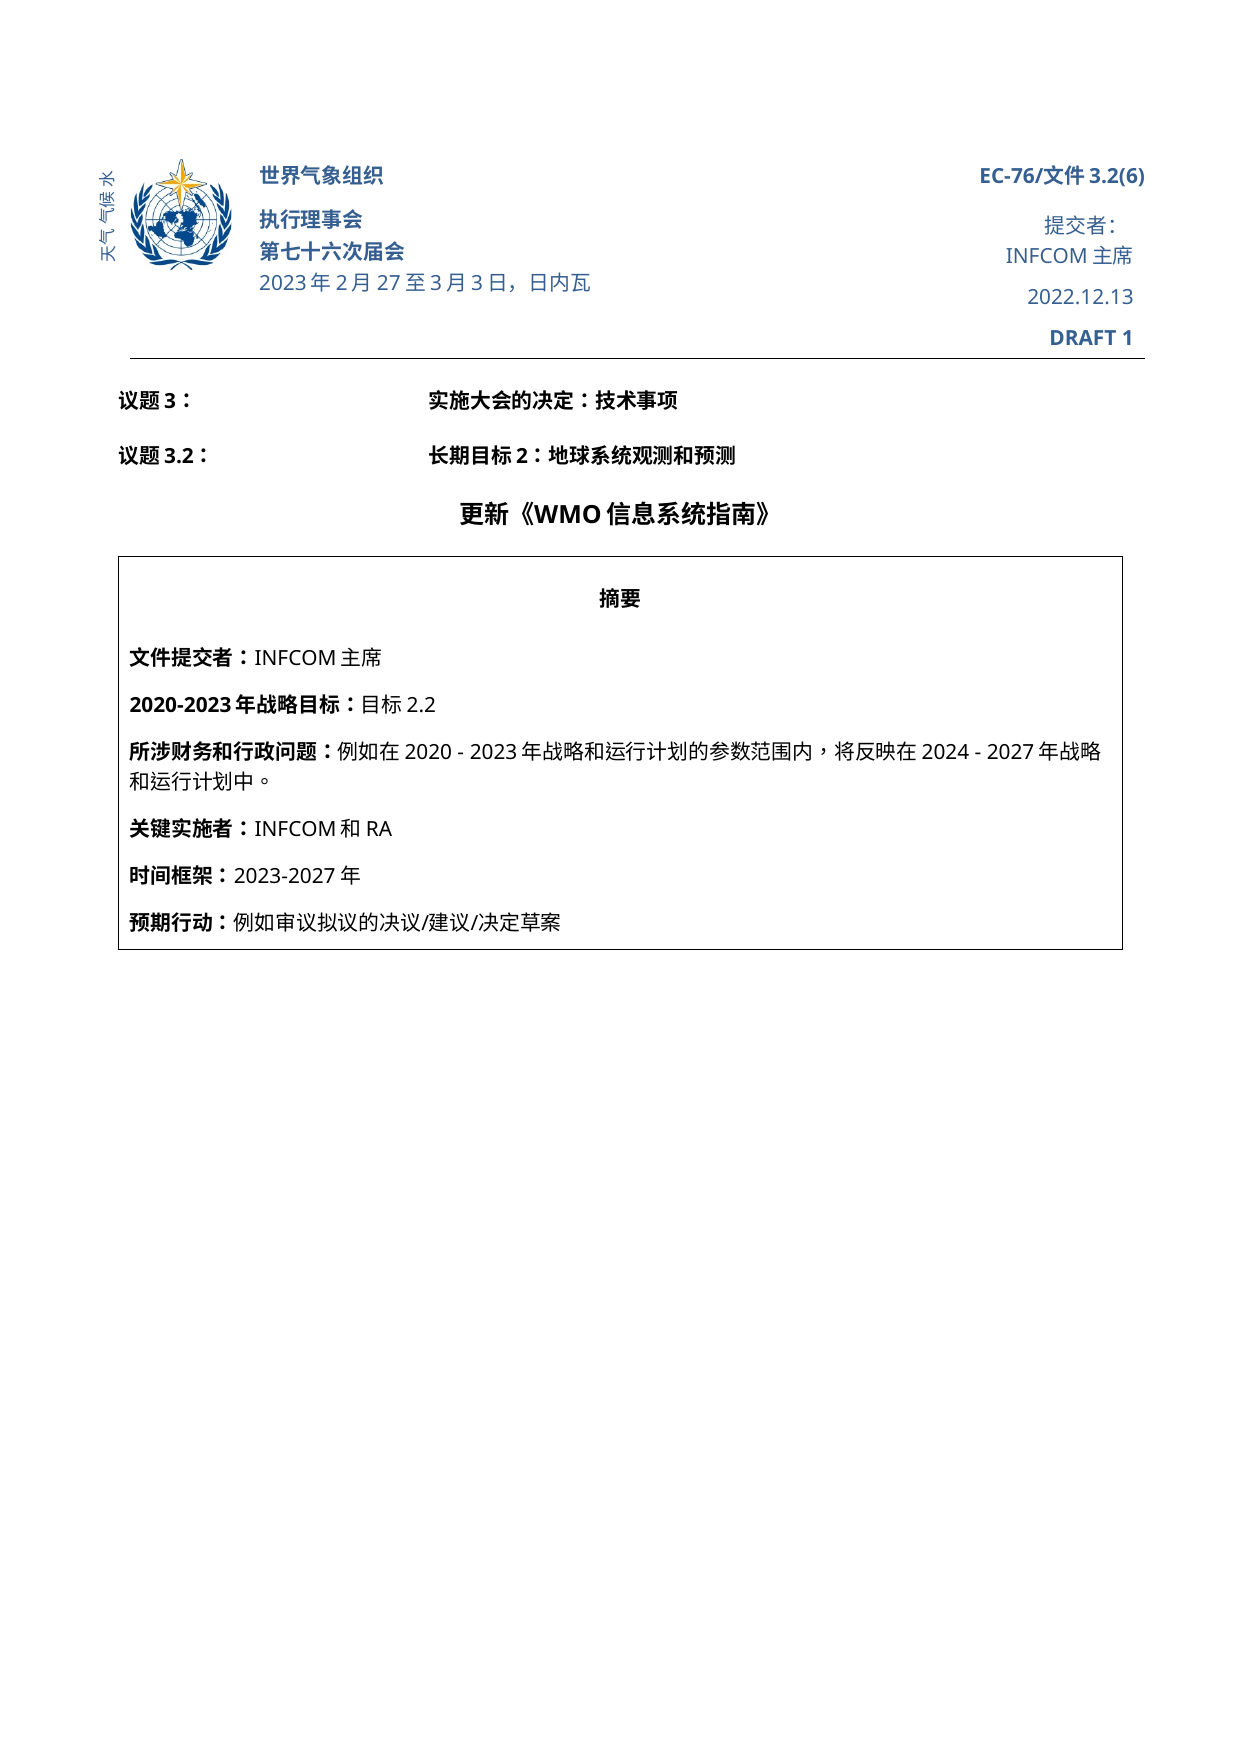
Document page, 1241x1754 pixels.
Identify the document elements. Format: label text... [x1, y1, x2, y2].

text 更新《WMO信息系统指南》 [118, 494, 1122, 531]
table_header 世界气象组织 执行理事会 第七十六次届会 2023年2月27至3月3日，日内瓦 [130, 159, 838, 358]
text 议题3： 实施大会的决定：技术事项 [118, 384, 1122, 414]
table_cell 文件提交者：INFCOM主席 2020-2023年战略目标：目标2.2 所涉财务和行政问题：例如在2020 - 2023年战略和运行计划的参数范围内，将反映在2024 - 2027年战略和运行计划中。 关键实施者：INFCOM和RA 时间框架：2023-2027年 预期行动：例如审议拟议的决议/建议/决定草案 [119, 625, 1122, 949]
text 议题3.2： 长期目标2：地球系统观测和预测 [118, 439, 1122, 469]
table_header 摘要 [119, 557, 1122, 624]
table_header 天气 气候 水 [70, 159, 129, 358]
table_header EC-76/文件3.2(6) [838, 159, 1145, 196]
table_cell 提交者： INFCOM主席 2022.12.13 DRAFT 1 [838, 196, 1145, 358]
